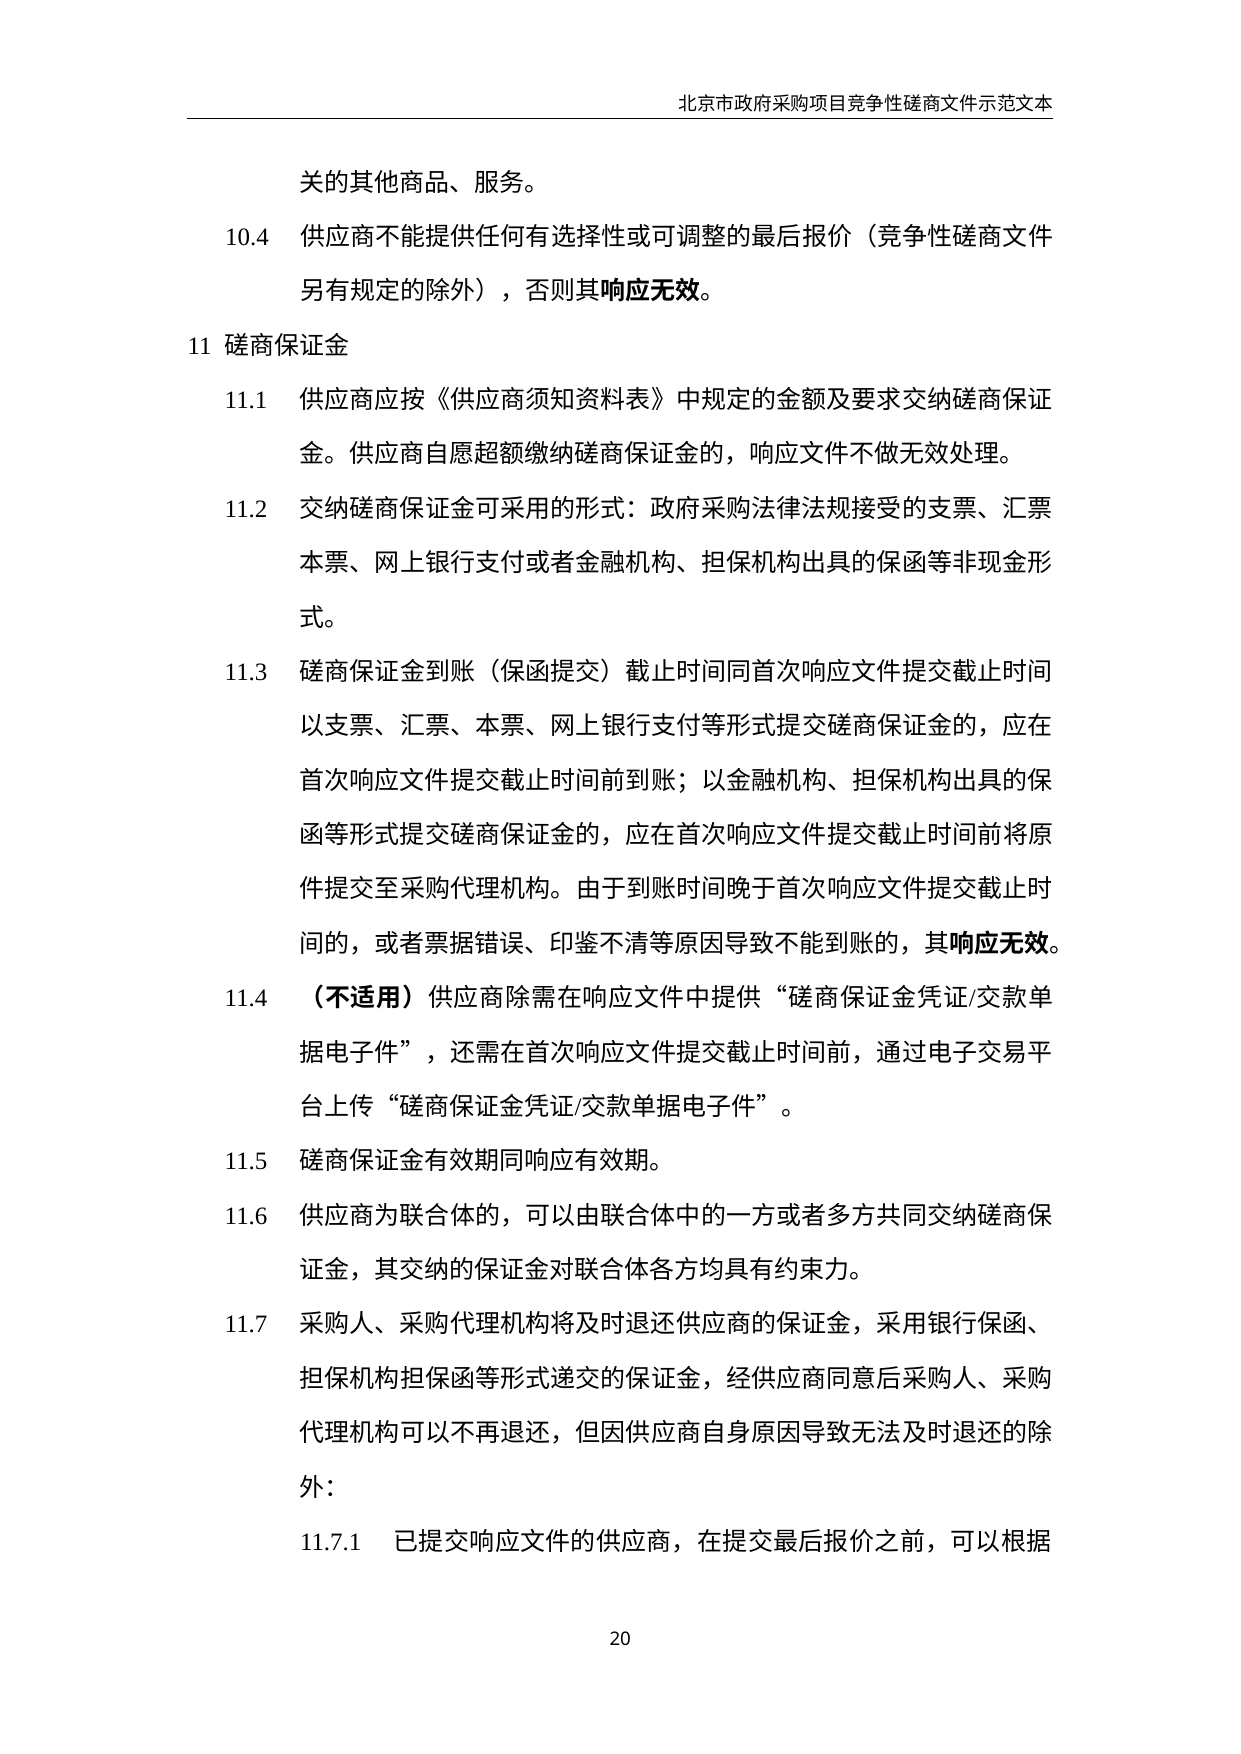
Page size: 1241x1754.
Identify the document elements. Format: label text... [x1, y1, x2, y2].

list 磋商保证金有效期同响应有效期。 [224, 1141, 1053, 1177]
list 磋商保证金 [187, 325, 1053, 361]
list 交纳磋商保证金可采用的形式：政府采购法律法规接受的支票、汇票、本票、网上银行支付或者金融机构、担保机构出具的保函等非现金形式。 [224, 488, 1053, 633]
list 供应商不能提供任何有选择性或可调整的最后报价（竞争性磋商文件另有规定的除外），否则其响应无效。 [225, 216, 1053, 307]
list 采购人、采购代理机构将及时退还供应商的保证金，采用银行保函、担保机构担保函等形式递交的保证金，经供应商同意后采购人、采购代理机构可以不再退还，但因供应商自身原因导致无法及时退还的除外： [224, 1304, 1053, 1503]
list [224, 162, 1053, 198]
list 供应商为联合体的，可以由联合体中的一方或者多方共同交纳磋商保证金，其交纳的保证金对联合体各方均具有约束力。 [224, 1195, 1053, 1286]
list （不适用）供应商除需在响应文件中提供“磋商保证金凭证/交款单据电子件”，还需在首次响应文件提交截止时间前，通过电子交易平台上传“磋商保证金凭证/交款单据电子件”。 [224, 978, 1053, 1123]
list 供应商应按《供应商须知资料表》中规定的金额及要求交纳磋商保证金。供应商自愿超额缴纳磋商保证金的，响应文件不做无效处理。 [224, 379, 1053, 470]
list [300, 1521, 1053, 1558]
list 磋商保证金到账（保函提交）截止时间同首次响应文件提交截止时间。以支票、汇票、本票、网上银行支付等形式提交磋商保证金的，应在首次响应文件提交截止时间前到账；以金融机构、担保机构出具的保函等形式提交磋商保证金的，应在首次响应文件提交截止时间前将原件提交至采购代理机构。由于到账时间晚于首次响应文件提交截止时间的，或者票据错误、印鉴不清等原因导致不能到账的，其响应无效。 [224, 651, 1053, 959]
